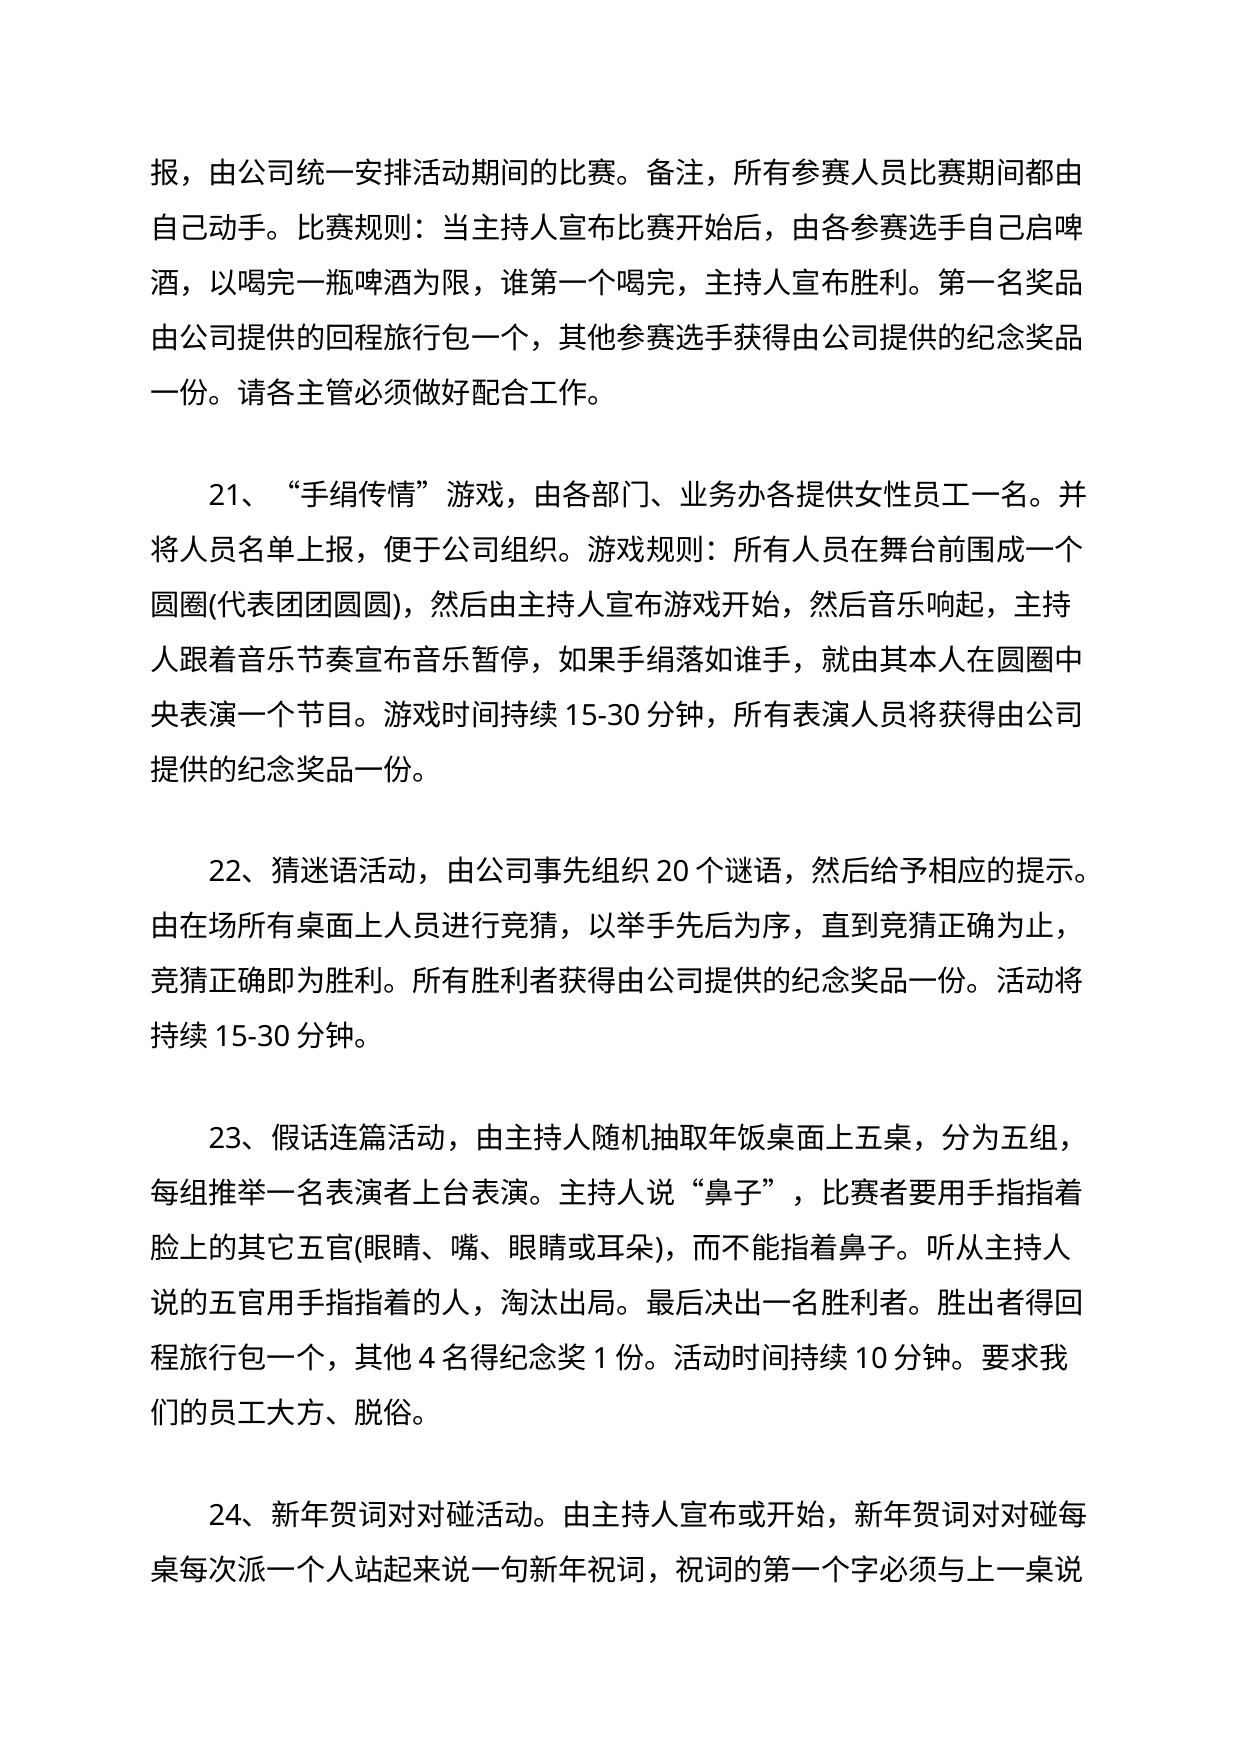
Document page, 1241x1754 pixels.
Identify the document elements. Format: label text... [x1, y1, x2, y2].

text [150, 150, 1090, 412]
text 23、假话连篇活动，由主持人随机抽取年饭桌面上五桌，分为五组，每组推举一名表演者上台表演。主持人说“鼻子”，比赛者要用手指指着脸上的其它五官(眼睛、嘴、眼睛或耳朵)，而不能指着鼻子。听从主持人说的五官用手指指着的人，淘汰出局。最后决出一名胜利者。胜出者得回程旅行包一个，其他4名得纪念奖1份。活动时间持续10分钟。要求我们的员工大方、脱俗。 [150, 1115, 1090, 1432]
text 22、猜迷语活动，由公司事先组织20个谜语，然后给予相应的提示。由在场所有桌面上人员进行竞猜，以举手先后为序，直到竞猜正确为止，竞猜正确即为胜利。所有胜利者获得由公司提供的纪念奖品一份。活动将持续15-30分钟。 [150, 848, 1090, 1055]
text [150, 1491, 1090, 1588]
text 21、“手绢传情”游戏，由各部门、业务办各提供女性员工一名。并将人员名单上报，便于公司组织。游戏规则：所有人员在舞台前围成一个圆圈(代表团团圆圆)，然后由主持人宣布游戏开始，然后音乐响起，主持人跟着音乐节奏宣布音乐暂停，如果手绢落如谁手，就由其本人在圆圈中央表演一个节目。游戏时间持续15-30分钟，所有表演人员将获得由公司提供的纪念奖品一份。 [150, 471, 1090, 788]
